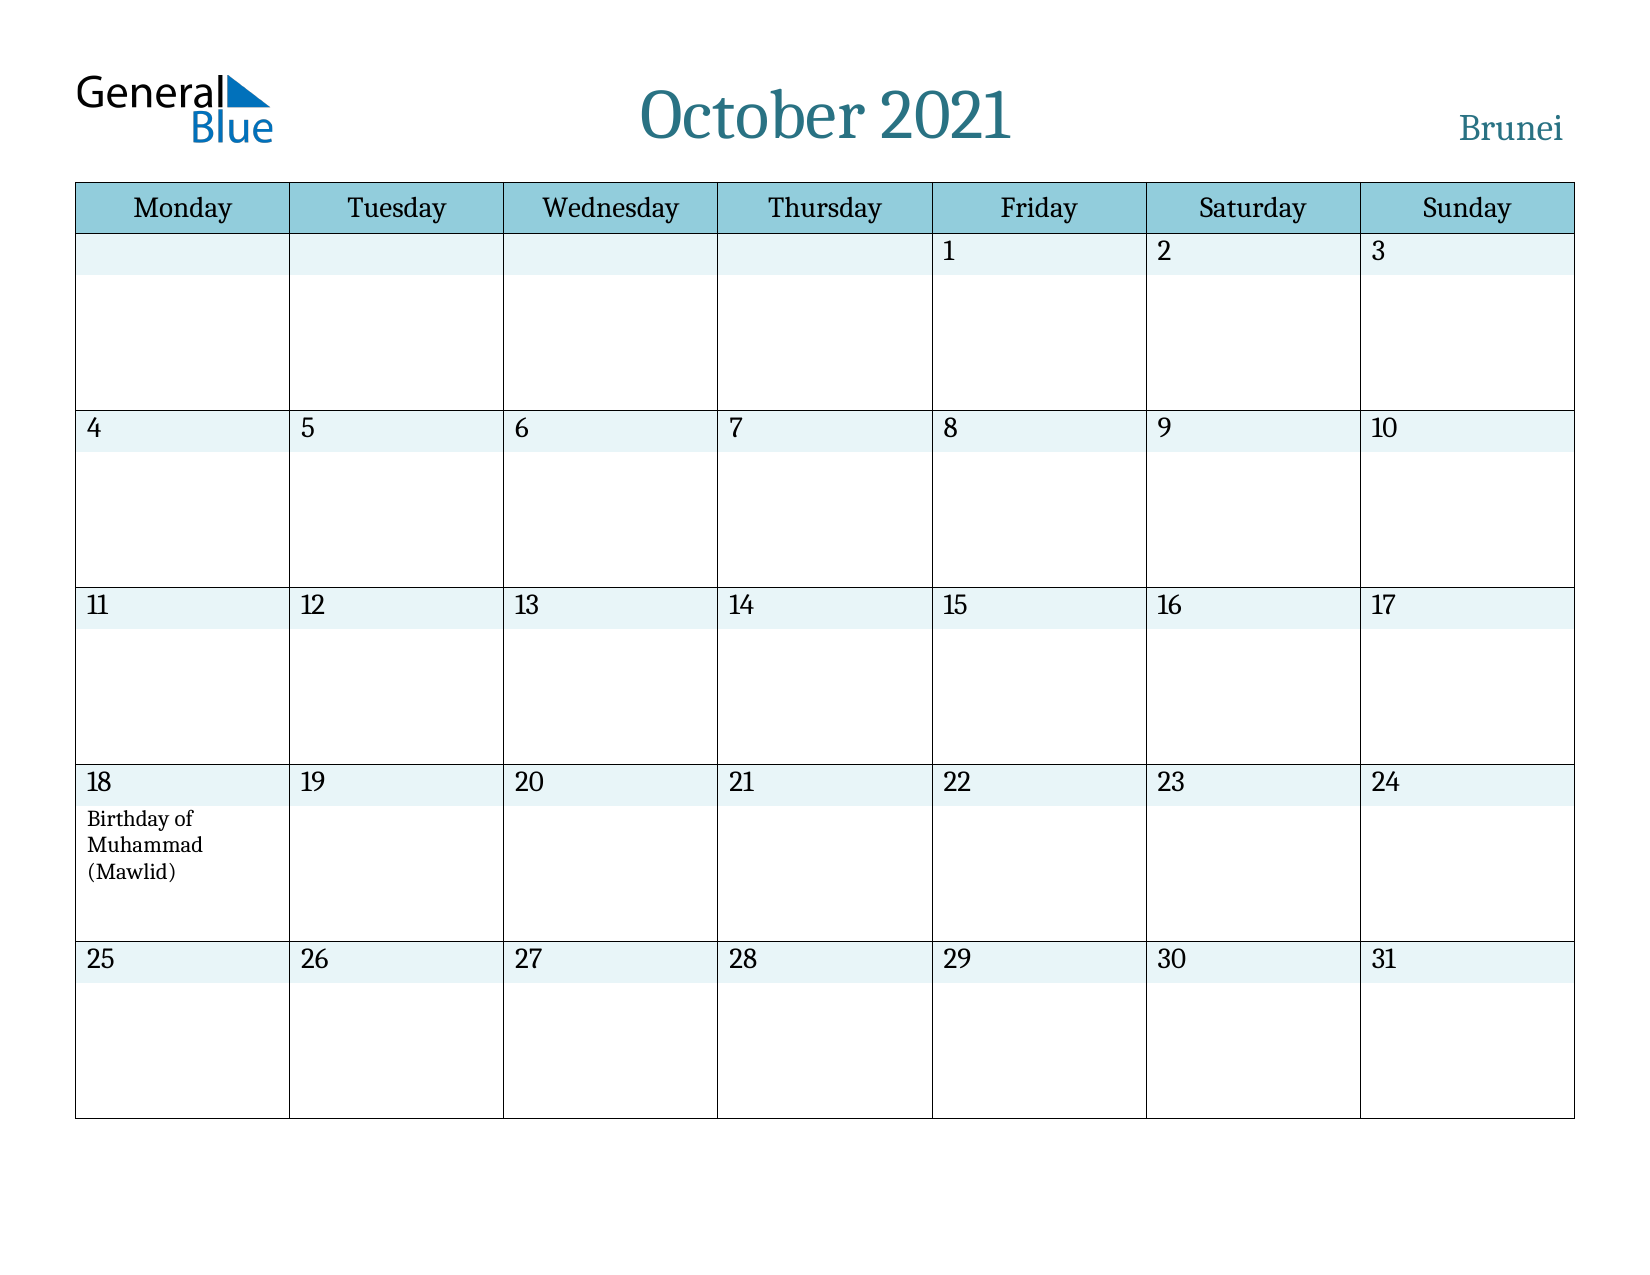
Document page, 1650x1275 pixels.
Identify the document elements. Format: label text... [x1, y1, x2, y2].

table_cell 2 [1147, 234, 1360, 275]
table_cell 25 [76, 942, 289, 983]
table_cell 27 [504, 942, 717, 983]
table_cell [290, 629, 503, 764]
table_header [76, 75, 503, 182]
table_cell [718, 452, 932, 587]
table_cell 26 [290, 942, 503, 983]
table_cell [504, 806, 717, 941]
table_cell [1361, 806, 1574, 941]
table_cell [718, 234, 932, 275]
table_cell 29 [933, 942, 1146, 983]
table_cell [290, 806, 503, 941]
picture [77, 75, 273, 143]
table_cell 14 [718, 588, 932, 629]
table_cell [1361, 629, 1574, 764]
table_cell 31 [1361, 942, 1574, 983]
table_cell [76, 452, 289, 587]
table_cell [933, 983, 1146, 1118]
table_cell 13 [504, 588, 717, 629]
table_cell [1361, 983, 1574, 1118]
table_cell 22 [933, 765, 1146, 806]
table_cell 19 [290, 765, 503, 806]
table_cell [76, 234, 289, 275]
table_cell Tuesday [290, 183, 503, 233]
table_cell [290, 983, 503, 1118]
table_cell Saturday [1147, 183, 1360, 233]
table_cell [76, 983, 289, 1118]
table_cell 1 [933, 234, 1146, 275]
table_cell [504, 629, 717, 764]
table_cell [290, 275, 503, 410]
table_cell [290, 452, 503, 587]
table_cell 8 [933, 411, 1146, 452]
table_cell 7 [718, 411, 932, 452]
table_cell 28 [718, 942, 932, 983]
table_cell 3 [1361, 234, 1574, 275]
table_cell 18 [76, 765, 289, 806]
table_cell [1147, 806, 1360, 941]
table_cell 11 [76, 588, 289, 629]
table_cell 6 [504, 411, 717, 452]
table_cell 12 [290, 588, 503, 629]
table_cell [718, 806, 932, 941]
table_cell Birthday of Muhammad (Mawlid) [76, 806, 289, 941]
table_cell 4 [76, 411, 289, 452]
table_header Brunei [1146, 75, 1574, 182]
table_cell [1147, 275, 1360, 410]
table_cell Monday [76, 183, 289, 233]
table_cell [718, 275, 932, 410]
table_cell [1361, 452, 1574, 587]
table_cell Wednesday [504, 183, 717, 233]
table_cell 23 [1147, 765, 1360, 806]
table_cell [76, 629, 289, 764]
table_cell 5 [290, 411, 503, 452]
table_cell [504, 983, 717, 1118]
table_cell 24 [1361, 765, 1574, 806]
table_cell [504, 275, 717, 410]
table_cell 20 [504, 765, 717, 806]
table_cell 9 [1147, 411, 1360, 452]
table_header October 2021 [504, 75, 1146, 182]
table_cell Thursday [718, 183, 932, 233]
table_cell [76, 275, 289, 410]
table_cell Sunday [1361, 183, 1574, 233]
table_cell [1361, 275, 1574, 410]
table_cell 17 [1361, 588, 1574, 629]
table_cell 30 [1147, 942, 1360, 983]
table_cell [290, 234, 503, 275]
table_cell [718, 629, 932, 764]
table_cell Friday [933, 183, 1146, 233]
table_cell [933, 452, 1146, 587]
table_cell [718, 983, 932, 1118]
table_cell 10 [1361, 411, 1574, 452]
table_cell [933, 806, 1146, 941]
table_cell [504, 234, 717, 275]
table_cell [1147, 983, 1360, 1118]
table_cell [1147, 629, 1360, 764]
table_cell [1147, 452, 1360, 587]
table_cell 21 [718, 765, 932, 806]
table_cell 16 [1147, 588, 1360, 629]
table_cell [933, 275, 1146, 410]
table_cell 15 [933, 588, 1146, 629]
table_cell [504, 452, 717, 587]
table_cell [933, 629, 1146, 764]
